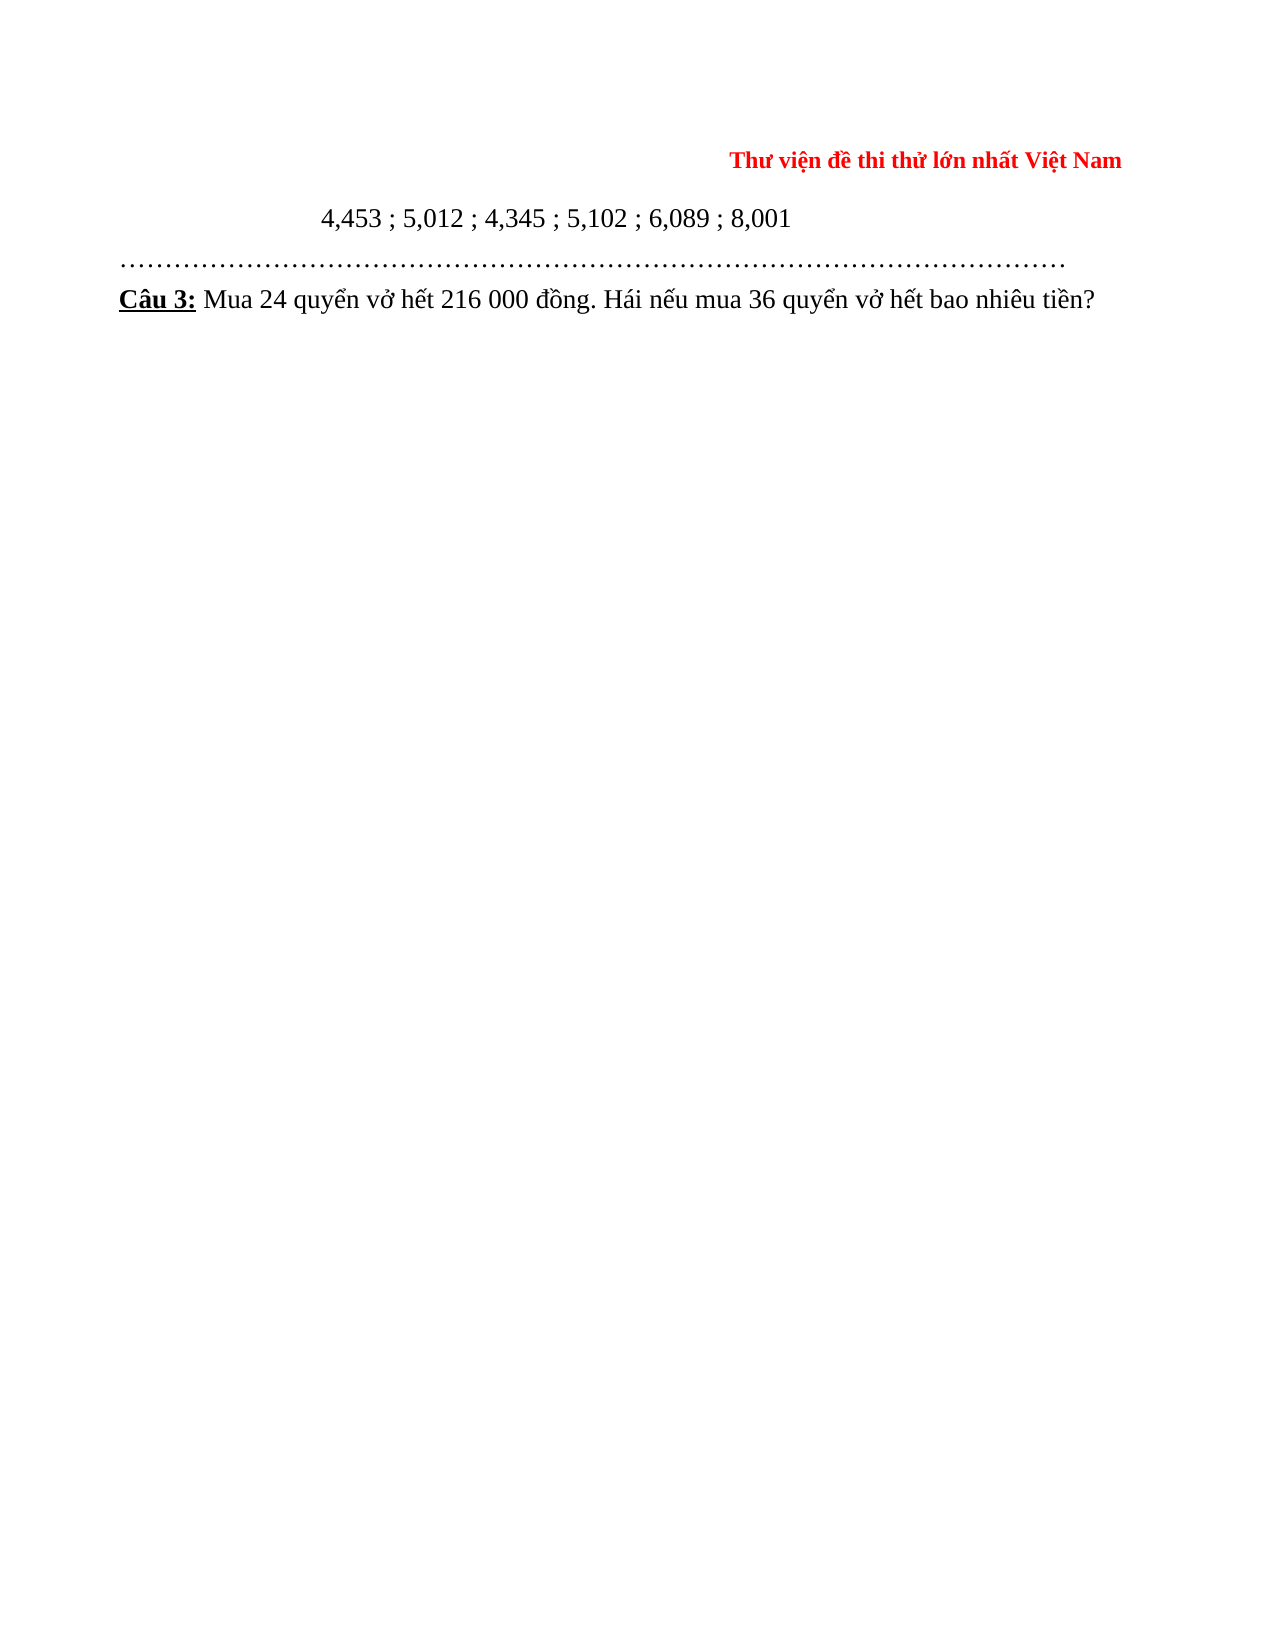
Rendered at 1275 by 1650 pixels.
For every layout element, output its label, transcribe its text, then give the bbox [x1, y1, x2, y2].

text Thư viện đề thi thử lớn nhất Việt Nam [729, 146, 1139, 174]
text Câu 3: Mua 24 quyển vở hết 216 000 đồng. Hái nếu mua 36 quyển vở hết bao nhiêu tiền? [119, 283, 1139, 314]
text 4,453 ; 5,012 ; 4,345 ; 5,102 ; 6,089 ; 8,001 [321, 202, 1139, 233]
text …………………………………………………………………………………………… [119, 242, 1139, 274]
